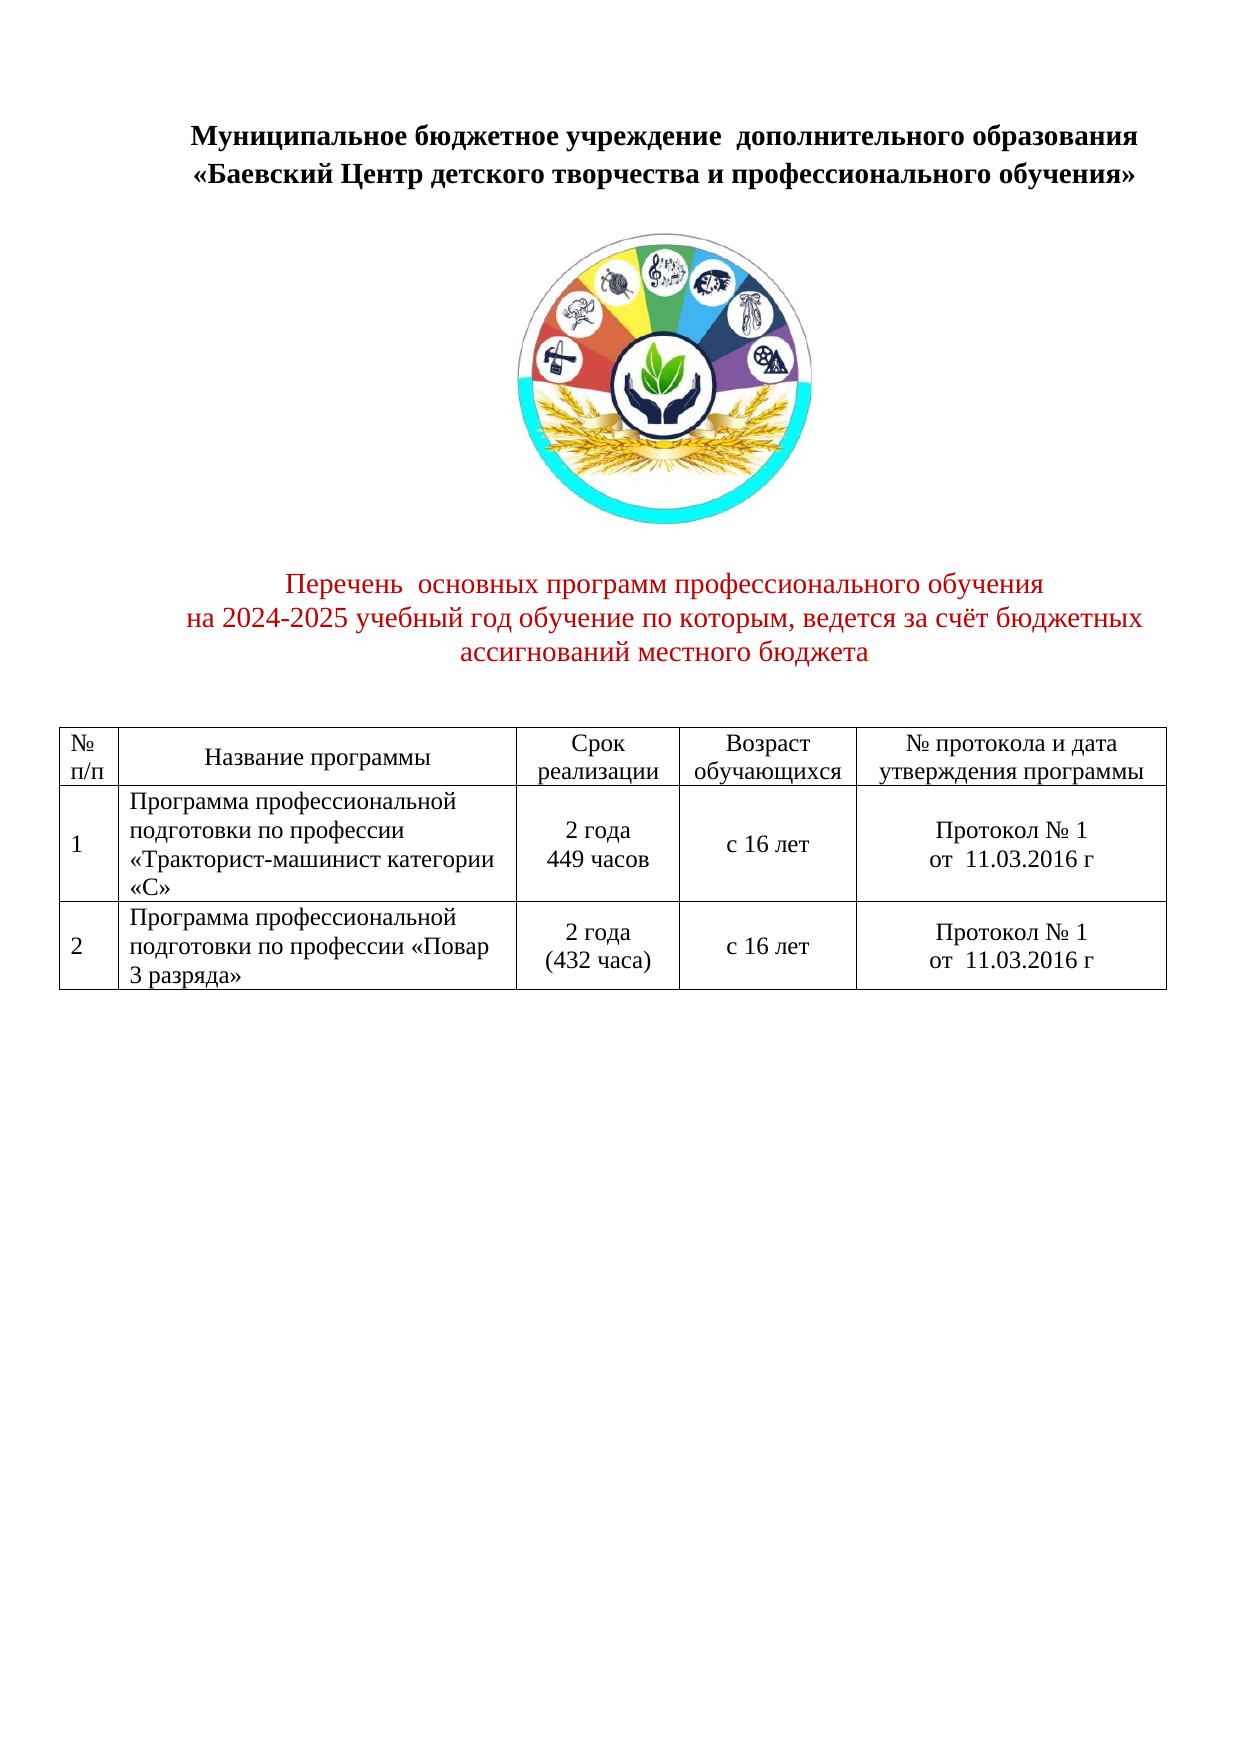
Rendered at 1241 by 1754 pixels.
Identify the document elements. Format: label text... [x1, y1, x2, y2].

table_cell Программа профессиональной подготовки по профессии «Тракторист-машинист категории «С» [119, 786, 516, 901]
table_header Возраст обучающихся [680, 728, 856, 785]
table_cell Протокол № 1 от 11.03.2016 г [857, 786, 1166, 901]
text Муниципальное бюджетное учреждение дополнительного образования [177, 118, 1152, 152]
text «Баевский Центр детского творчества и профессионального обучения» [177, 157, 1152, 190]
table_cell с 16 лет [680, 786, 856, 901]
table_header № протокола и дата утверждения программы [857, 728, 1166, 785]
text Перечень основных программ профессионального обучения [177, 567, 1152, 600]
table_header Срок реализации [517, 728, 679, 785]
table_cell с 16 лет [680, 902, 856, 988]
table_cell Протокол № 1 от 11.03.2016 г [857, 902, 1166, 988]
table_cell Программа профессиональной подготовки по профессии «Повар 3 разряда» [119, 902, 516, 988]
table_cell 1 [60, 786, 118, 901]
table_cell 2 года 449 часов [517, 786, 679, 901]
table_cell 2 [60, 902, 118, 988]
table_header №п/п [60, 728, 118, 785]
table_header Название программы [119, 728, 516, 785]
text на 2024-2025 учебный год обучение по которым, ведется за счёт бюджетных ассигнований местного бюджета [177, 600, 1152, 667]
picture [517, 233, 812, 524]
table_cell 2 года (432 часа) [517, 902, 679, 988]
